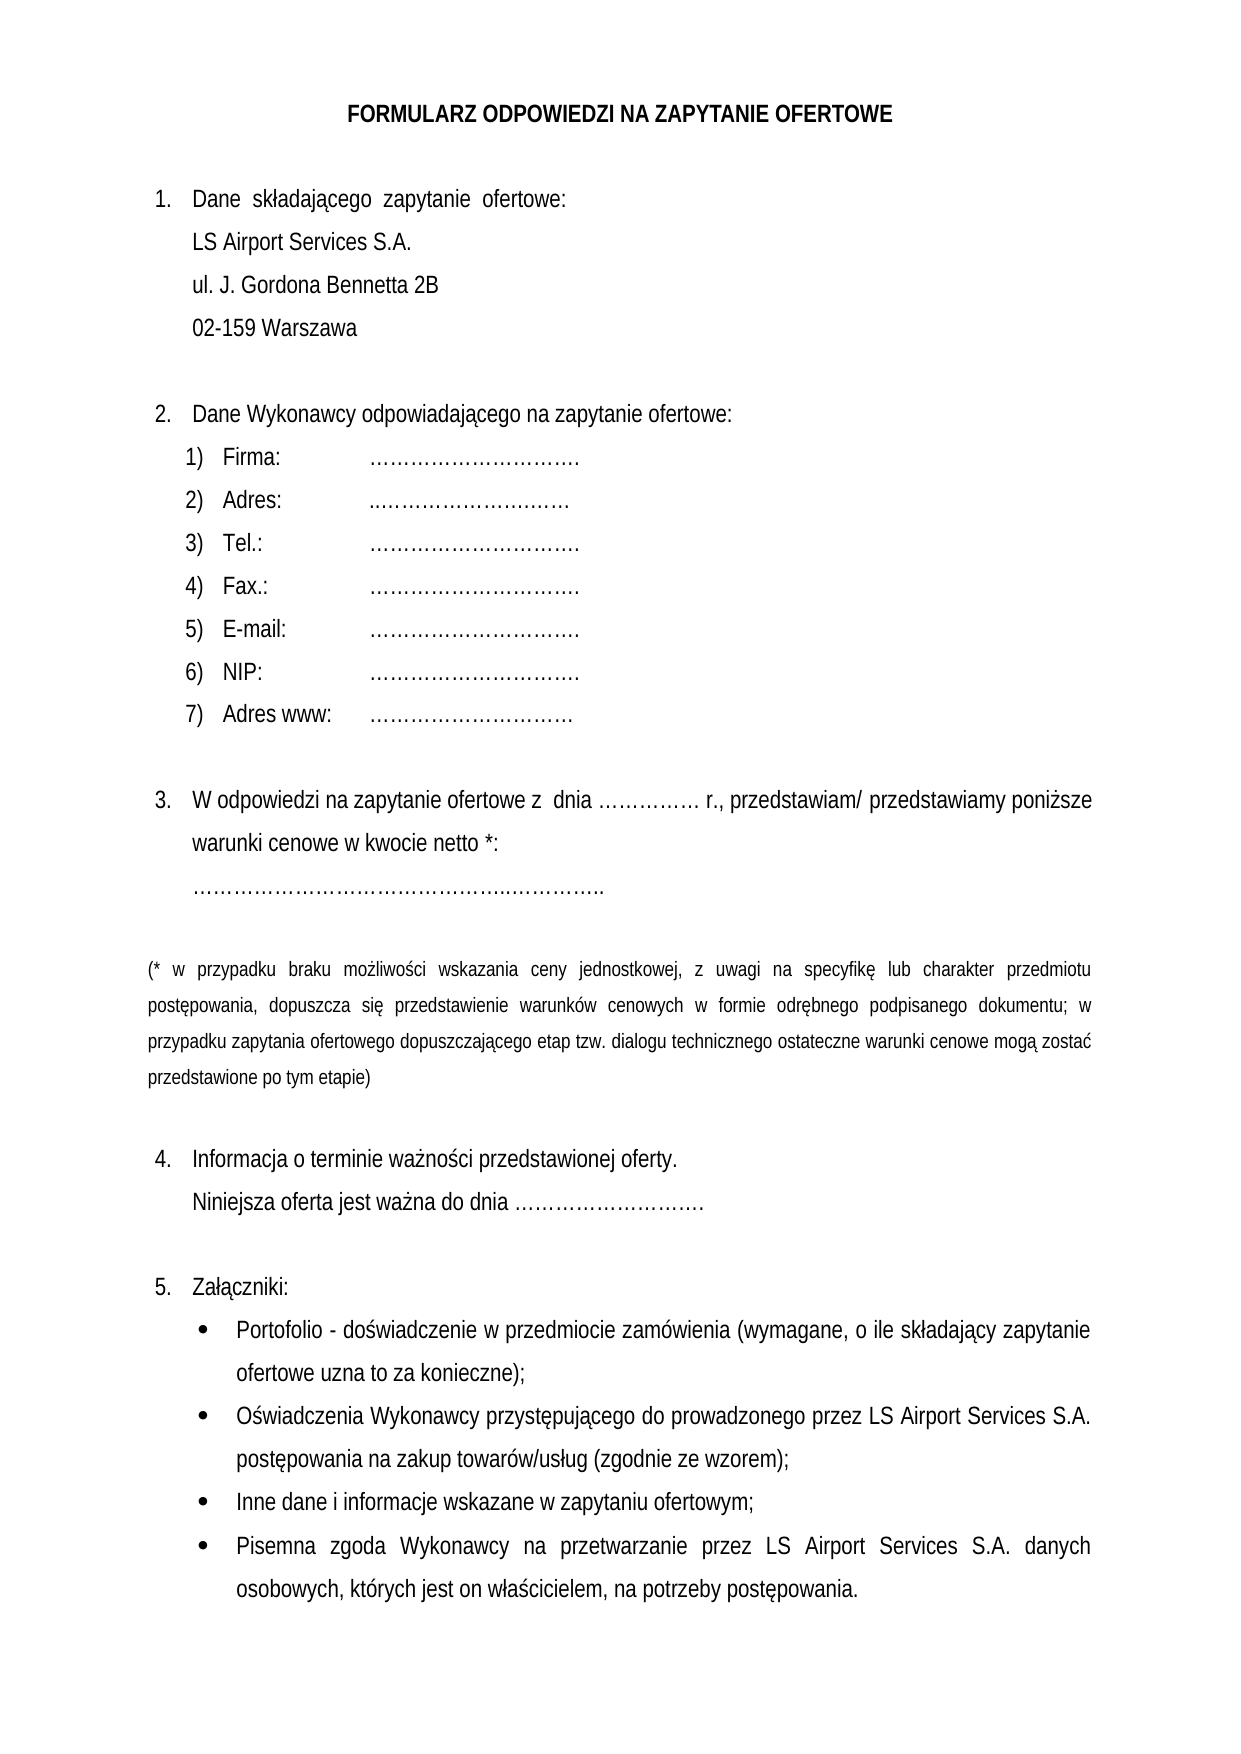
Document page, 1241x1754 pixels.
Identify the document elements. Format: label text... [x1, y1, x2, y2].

list Załączniki: [154, 1272, 1093, 1301]
list Portofolio - doświadczenie w przedmiocie zamówienia (wymagane, o ile składający zapytanie ofertowe uzna to za konieczne); [199, 1315, 1093, 1387]
list Oświadczenia Wykonawcy przystępującego do prowadzonego przez LS Airport Services S.A. postępowania na zakup towarów/usług (zgodnie ze wzorem); [199, 1401, 1093, 1473]
list NIP: …………………………. [185, 657, 1093, 685]
list Fax.: …………………………. [185, 571, 1093, 599]
list Adres: ..………………….…… [185, 485, 1093, 513]
list Pisemna zgoda Wykonawcy na przetwarzanie przez LS Airport Services S.A. danych osobowych, których jest on właścicielem, na potrzeby postępowania. [199, 1531, 1093, 1602]
list E-mail: …………………………. [185, 614, 1093, 642]
list Adres www: ………………………… [185, 699, 1093, 728]
text FORMULARZ ODPOWIEDZI NA ZAPYTANIE OFERTOWE [148, 99, 1093, 127]
list Inne dane i informacje wskazane w zapytaniu ofertowym; [199, 1487, 1093, 1516]
list Firma: …………………………. [185, 442, 1093, 471]
list Dane Wykonawcy odpowiadającego na zapytanie ofertowe: [154, 399, 1093, 428]
list Informacja o terminie ważności przedstawionej oferty. [154, 1144, 1093, 1172]
subtitle W odpowiedzi na zapytanie ofertowe z dnia …………… r., przedstawiam/ przedstawiamy poniższe warunki cenowe w kwocie netto *: [154, 785, 1093, 857]
list Niniejsza oferta jest ważna do dnia ………………………. [192, 1187, 1093, 1215]
text LS Airport Services S.A. ul. J. Gordona Bennetta 2B 02-159 Warszawa [192, 227, 1093, 342]
list Tel.: …………………………. [185, 528, 1093, 556]
text ………………………………………..………….. [192, 871, 1093, 900]
text (* w przypadku braku możliwości wskazania ceny jednostkowej, z uwagi na specyfikę lub charakter przedmiotu postępowania, dopuszcza się przedstawienie warunków cenowych w formie odrębnego podpisanego dokumentu; w przypadku zapytania ofertowego dopuszczającego etap tzw. dialogu technicznego ostateczne warunki cenowe mogą zostać przedstawione po tym etapie) [148, 957, 1093, 1089]
list Dane składającego zapytanie ofertowe: [154, 184, 1093, 213]
